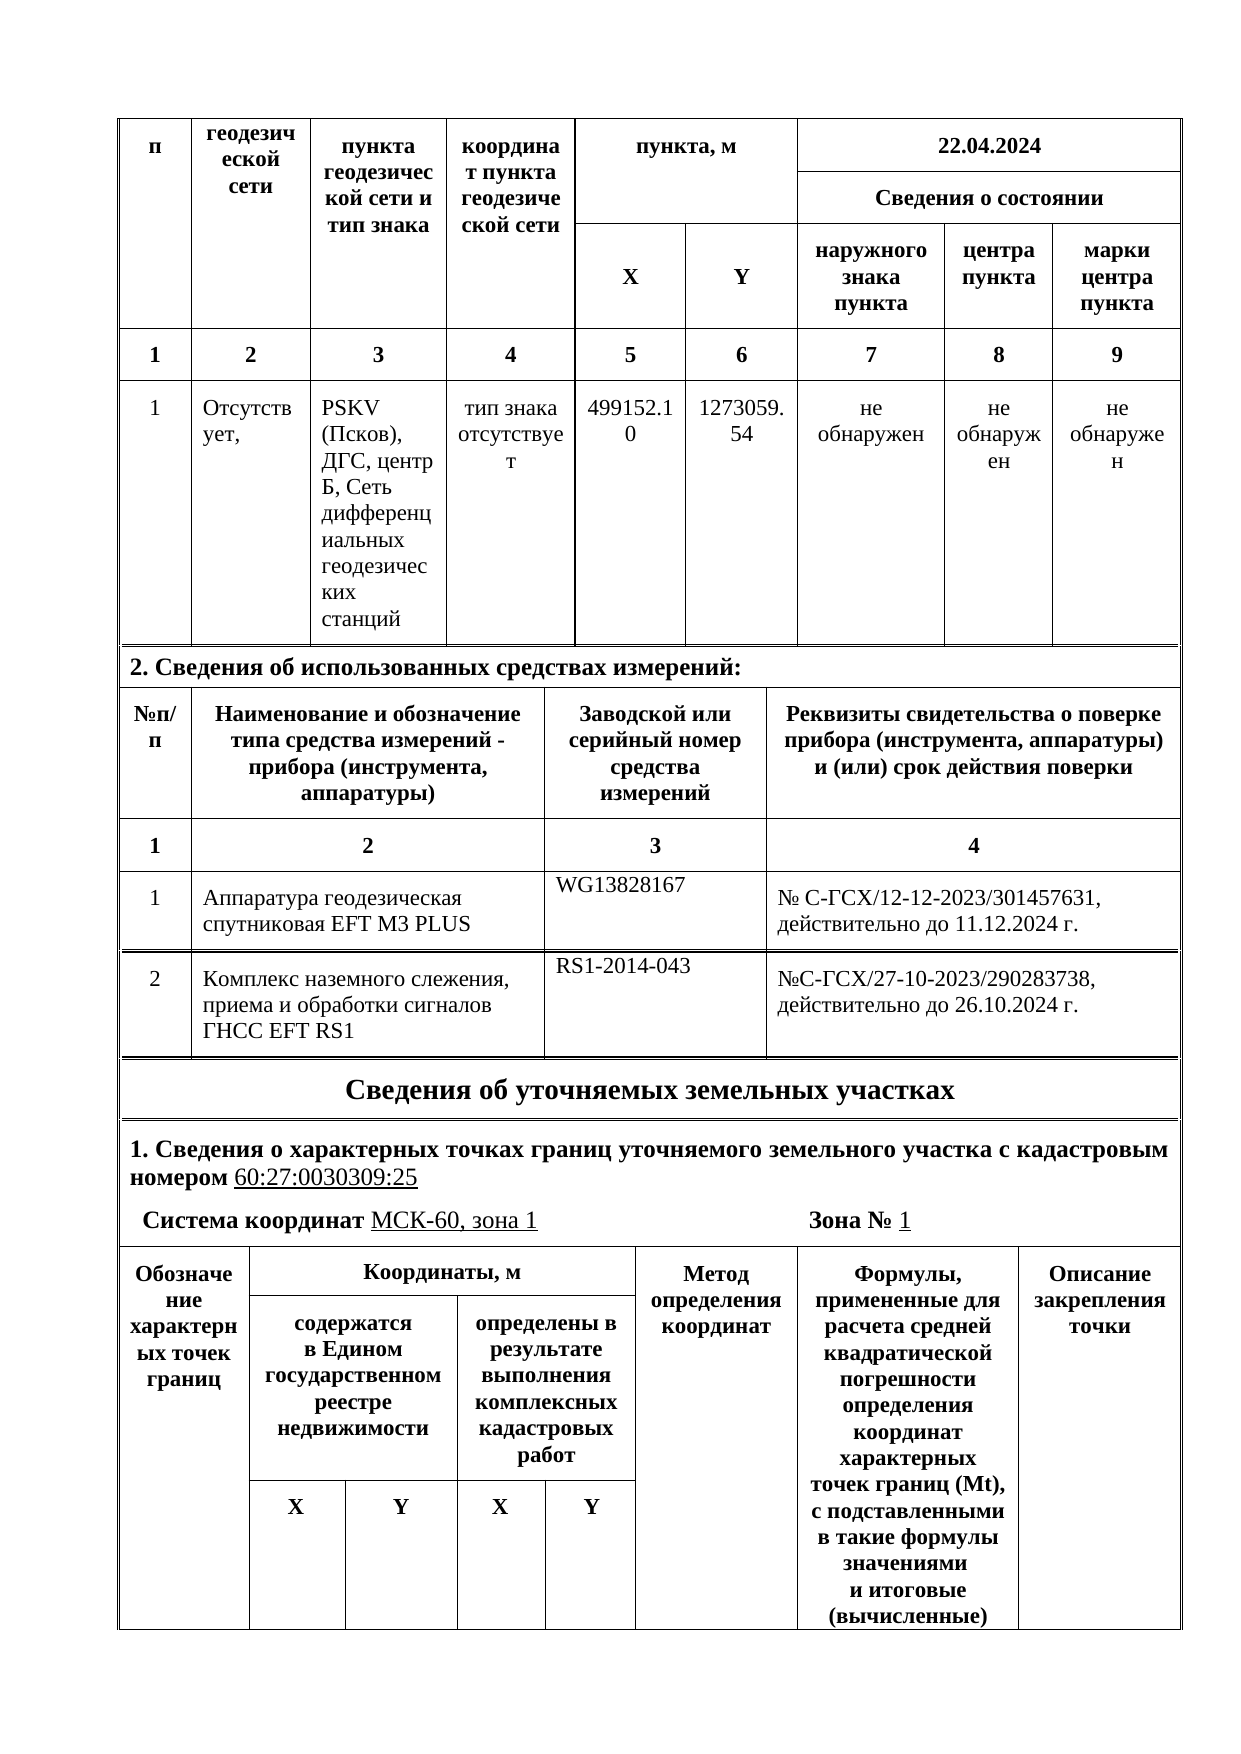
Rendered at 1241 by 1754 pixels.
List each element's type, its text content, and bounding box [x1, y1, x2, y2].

table_cell №С-ГСХ/27-10-2023/290283738, действительно до 26.10.2024 г. [767, 949, 1181, 1056]
table_cell Обозначение характерных точек границ [120, 1247, 249, 1628]
table_cell определены в результате выполнения комплексных кадастровых работ [458, 1296, 635, 1479]
table_cell Комплекс наземного слежения, приема и обработки сигналов ГНСС EFT RS1 [192, 953, 544, 1056]
table_cell Заводской или серийный номер средства измерений [545, 688, 766, 818]
table_cell 7 [798, 329, 944, 380]
table_cell №п/п [120, 119, 191, 328]
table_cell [311, 119, 446, 328]
table_cell 6 [686, 329, 797, 380]
table_cell Сведения о состоянии [798, 172, 1180, 223]
table_cell Отсутствует, [192, 381, 310, 644]
table_cell № С-ГСХ/12-12-2023/301457631, действительно до 11.12.2024 г. [767, 872, 1180, 949]
table_cell 1 [120, 329, 191, 380]
table_cell 8 [945, 329, 1052, 380]
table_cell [798, 119, 1180, 171]
table_cell 4 [767, 819, 1180, 871]
table_cell 2 [192, 819, 544, 871]
table_cell Система координат МСК-60, зона 1 [120, 1192, 797, 1246]
table_cell 499152.10 [576, 381, 685, 644]
table_cell 1273059.54 [686, 381, 797, 644]
table_cell X [250, 1481, 345, 1628]
table_cell не обнаружен [945, 381, 1052, 644]
table_cell наружного знака пункта [798, 224, 944, 328]
table_cell №п/п [120, 688, 191, 818]
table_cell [447, 119, 574, 328]
table_cell 3 [545, 819, 766, 871]
table_cell Наименование и обозначение типа средства измерений - прибора (инструмента, аппаратуры) [192, 688, 544, 818]
table_cell RS1-2014-043 [545, 953, 766, 1056]
table_cell 1. Сведения о характерных точках границ уточняемого земельного участка с кадастровым номером 60:27:0030309:25 [118, 1118, 1181, 1191]
table_cell 3 [311, 329, 446, 380]
table_cell 1 [120, 819, 191, 871]
table_cell Y [346, 1481, 457, 1628]
table_cell Сведения об уточняемых земельных участках [120, 1056, 1180, 1118]
table_cell Метод определения координат [636, 1247, 797, 1628]
table_cell Y [546, 1481, 635, 1628]
table_cell центра пункта [945, 224, 1052, 328]
table_cell Формулы, примененные для расчета средней квадратической погрешности определения координат характерных точек границ (Мt), с подставленными в такие формулы значениями и итоговые (вычисленные) значения Мt, м [798, 1247, 1018, 1628]
table_cell не обнаружен [798, 381, 944, 644]
table_cell WG13828167 [545, 872, 766, 949]
table_cell содержатся в Едином государственном реестре недвижимости [250, 1296, 457, 1479]
table_cell 1 [120, 381, 191, 644]
table_cell Y [686, 224, 797, 328]
table_cell 9 [1053, 329, 1180, 380]
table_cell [576, 119, 797, 223]
table_cell не обнаружен [1053, 381, 1180, 644]
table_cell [192, 119, 310, 328]
table_cell Описание закрепления точки [1019, 1247, 1180, 1628]
table_cell Зона № 1 [798, 1192, 1180, 1246]
table_cell X [576, 224, 685, 328]
table_cell 4 [447, 329, 574, 380]
table_cell Аппаратура геодезическая спутниковая EFT M3 PLUS [192, 872, 544, 949]
table_cell 2. Сведения об использованных средствах измерений: [120, 644, 1180, 687]
table_cell 1 [120, 872, 191, 949]
table_cell 2 [192, 329, 310, 380]
table_cell PSKV (Псков), ДГС, центр Б, Сеть дифференциальных геодезических станций [311, 381, 446, 644]
table_cell 2 [118, 949, 191, 1056]
table_cell марки центра пункта [1053, 224, 1180, 328]
table_cell X [458, 1481, 545, 1628]
table_cell 5 [576, 329, 685, 380]
table_cell Координаты, м [250, 1247, 635, 1295]
table_cell тип знака отсутствует [447, 381, 574, 644]
table_cell Реквизиты свидетельства о поверке прибора (инструмента, аппаратуры) и (или) срок действия поверки [767, 688, 1180, 818]
